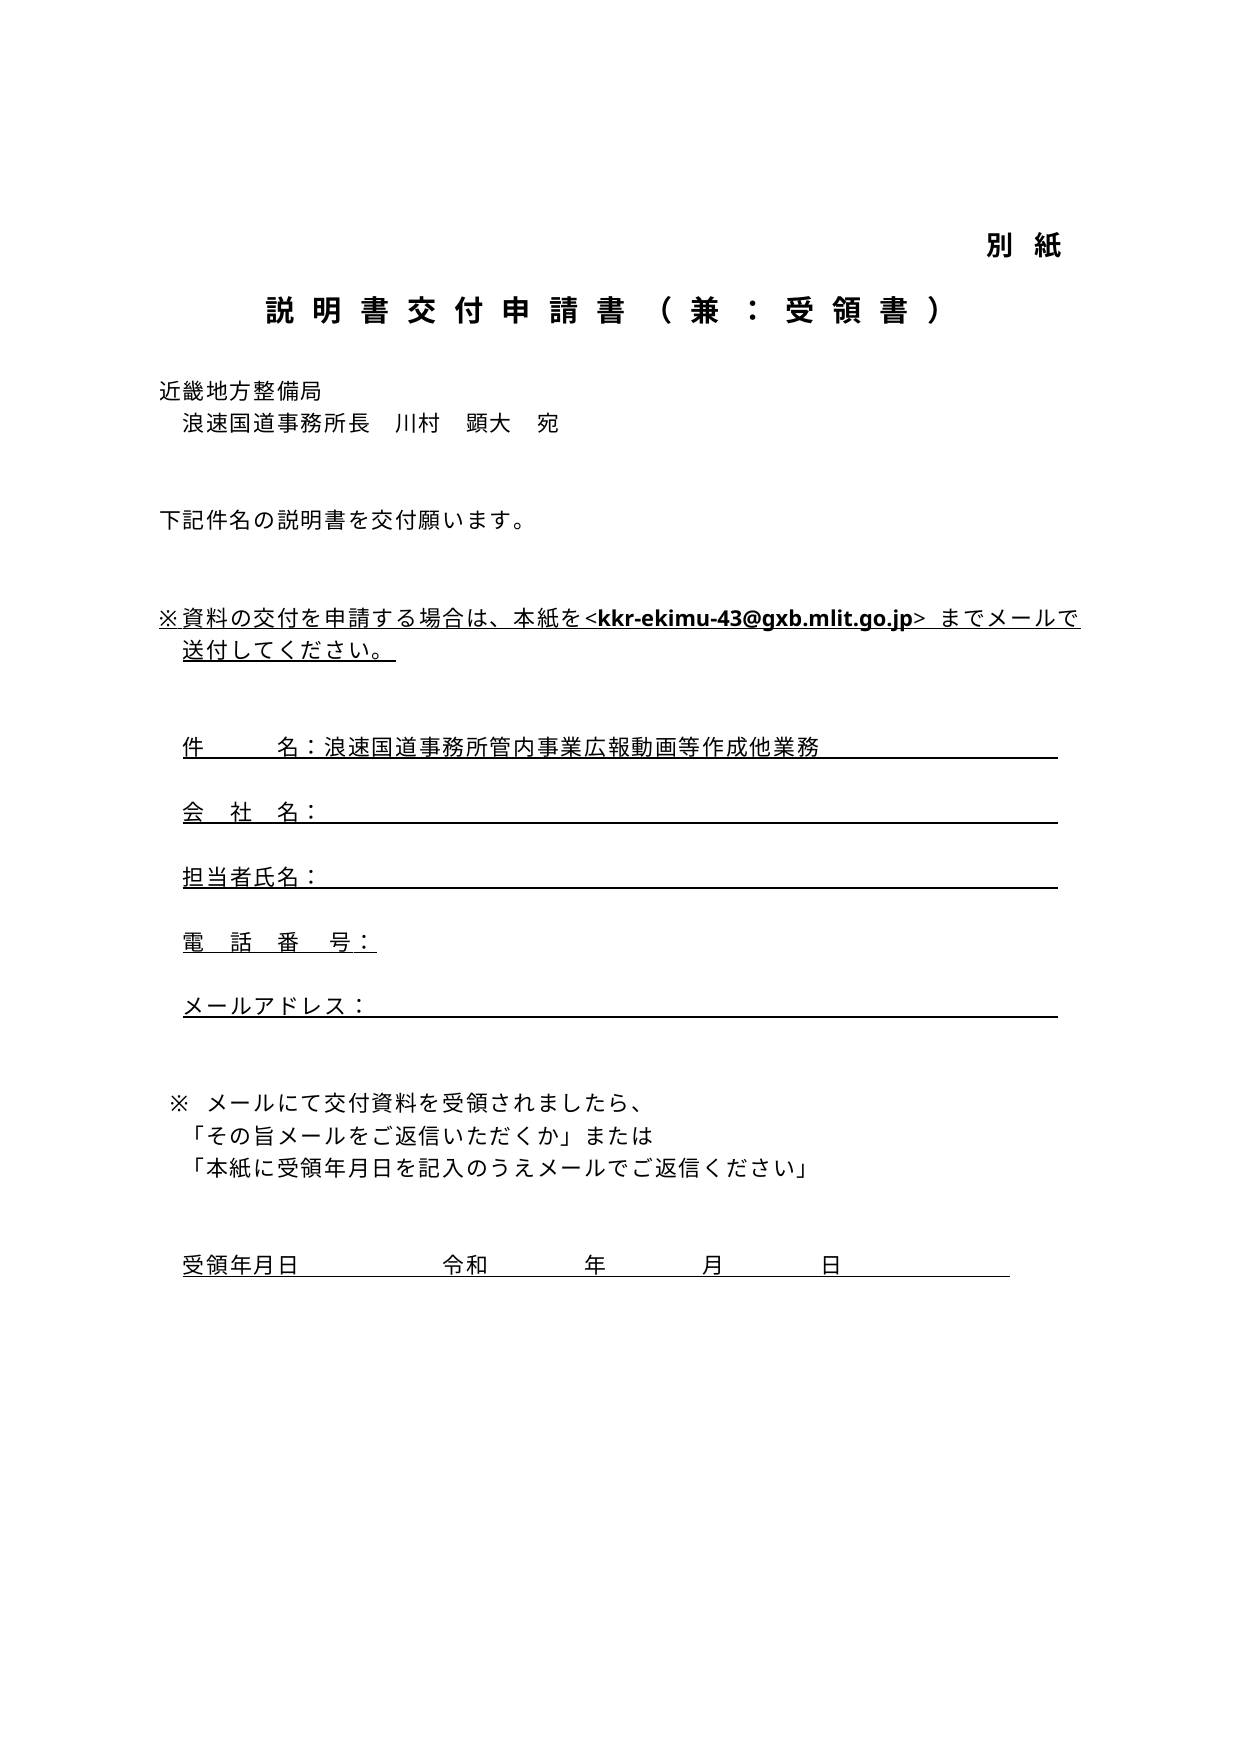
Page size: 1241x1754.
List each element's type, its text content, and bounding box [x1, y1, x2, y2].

text 説明書交付申請書（兼：受領書） [159, 276, 1081, 341]
text 近畿地方整備局 [159, 373, 1081, 406]
text ※メールにて交付資料を受領されましたら、 [159, 1086, 1081, 1118]
text 受領年月日 令和 年 月 日 [159, 1248, 1081, 1281]
text ※資料の交付を申請する場合は、本紙を<kkr-ekimu-43@gxb.mlit.go.jp>までメールで [159, 600, 1081, 628]
text メールアドレス： [159, 989, 1081, 1021]
text 担当者氏名： [159, 859, 1081, 892]
text 別紙 [159, 211, 1081, 276]
text 電話番号： [159, 924, 1081, 957]
text 浪速国道事務所長 川村 顕大 宛 [159, 406, 1081, 438]
text 「本紙に受領年月日を記入のうえメールでご返信ください」 [159, 1151, 1081, 1183]
text 会 社 名： [159, 794, 1081, 827]
text 件 名：浪速国道事務所管内事業広報動画等作成他業務 [159, 730, 1081, 762]
text 「その旨メールをご返信いただくか」または [159, 1118, 1081, 1151]
text 送付してください。 [159, 633, 1081, 665]
text 下記件名の説明書を交付願います。 [159, 503, 1081, 535]
